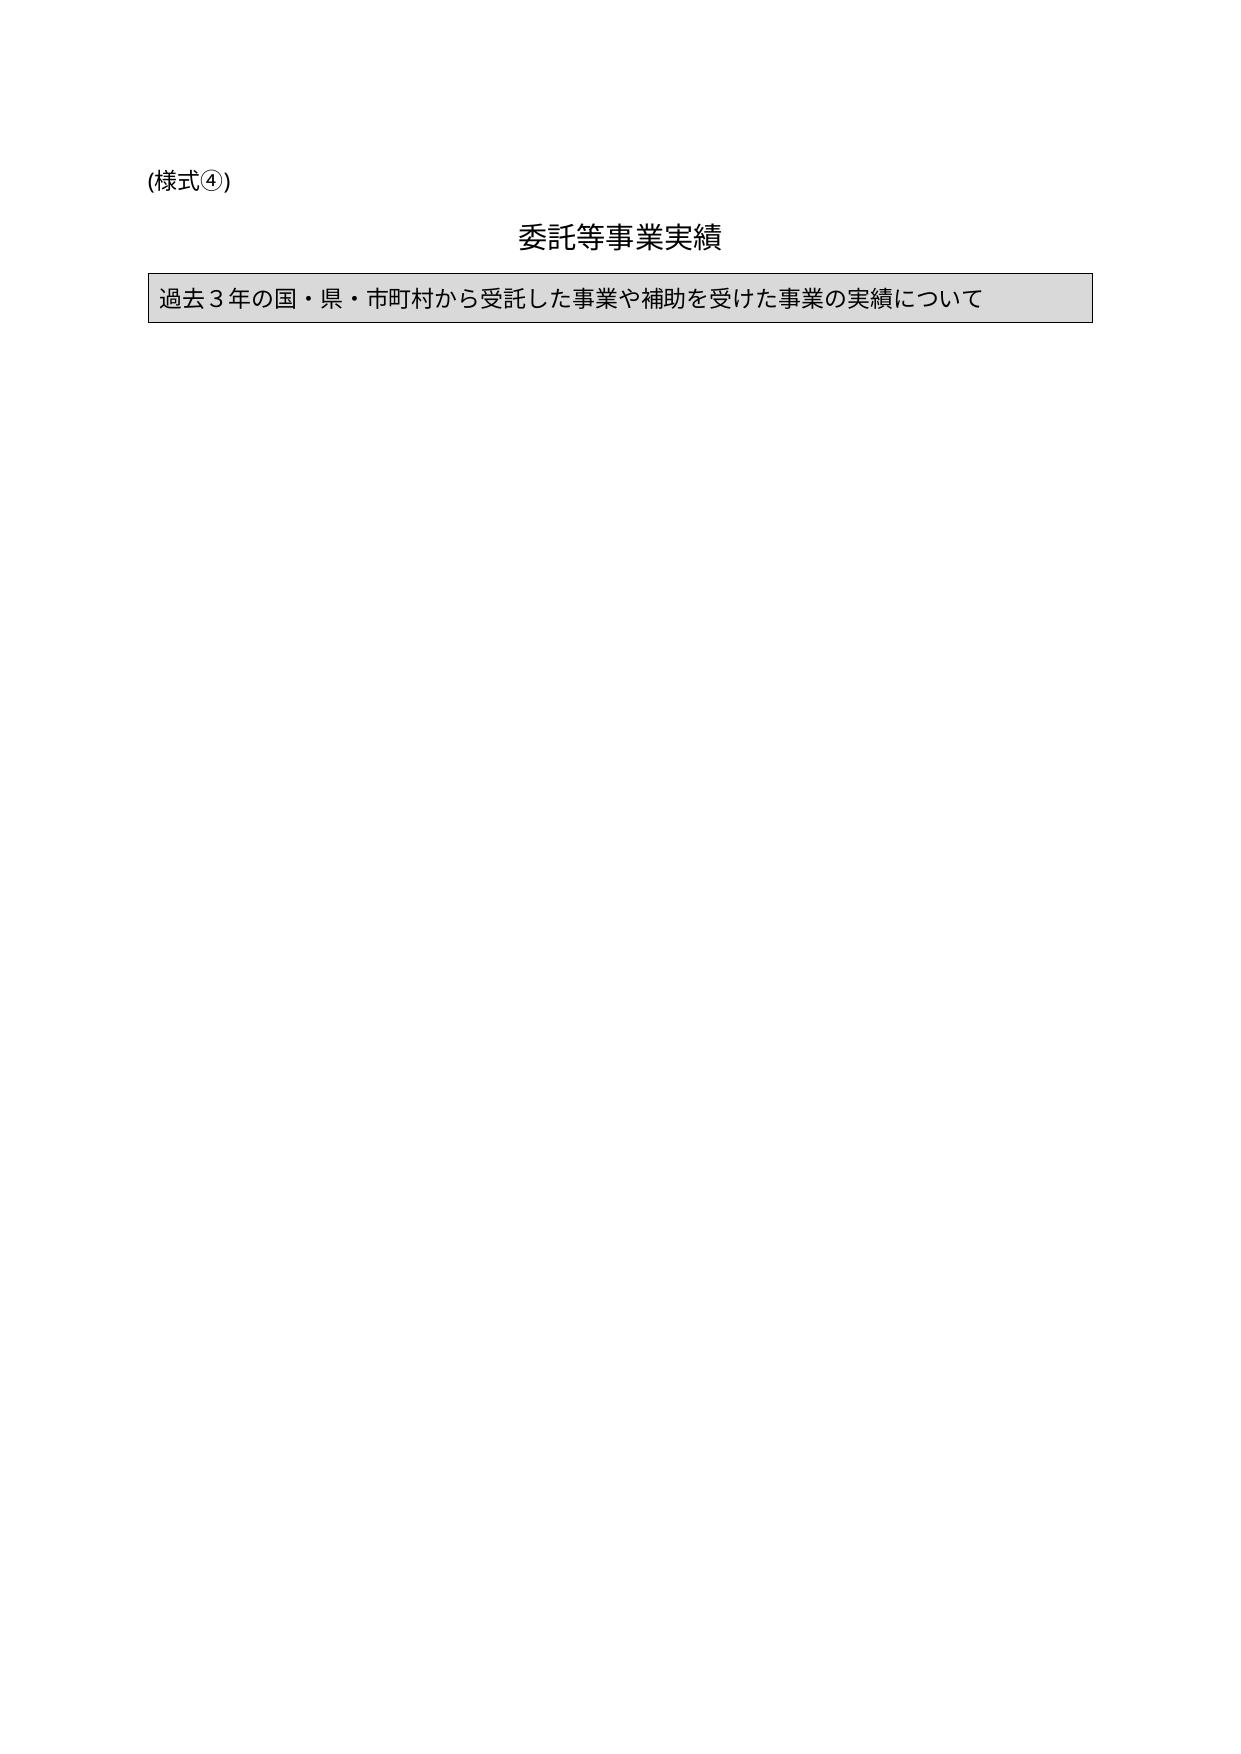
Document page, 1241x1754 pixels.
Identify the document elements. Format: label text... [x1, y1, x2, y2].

text (様式④) [148, 161, 1092, 198]
table_header 過去３年の国・県・市町村から受託した事業や補助を受けた事業の実績について [149, 274, 1092, 322]
text 委託等事業実績 [148, 198, 1092, 273]
